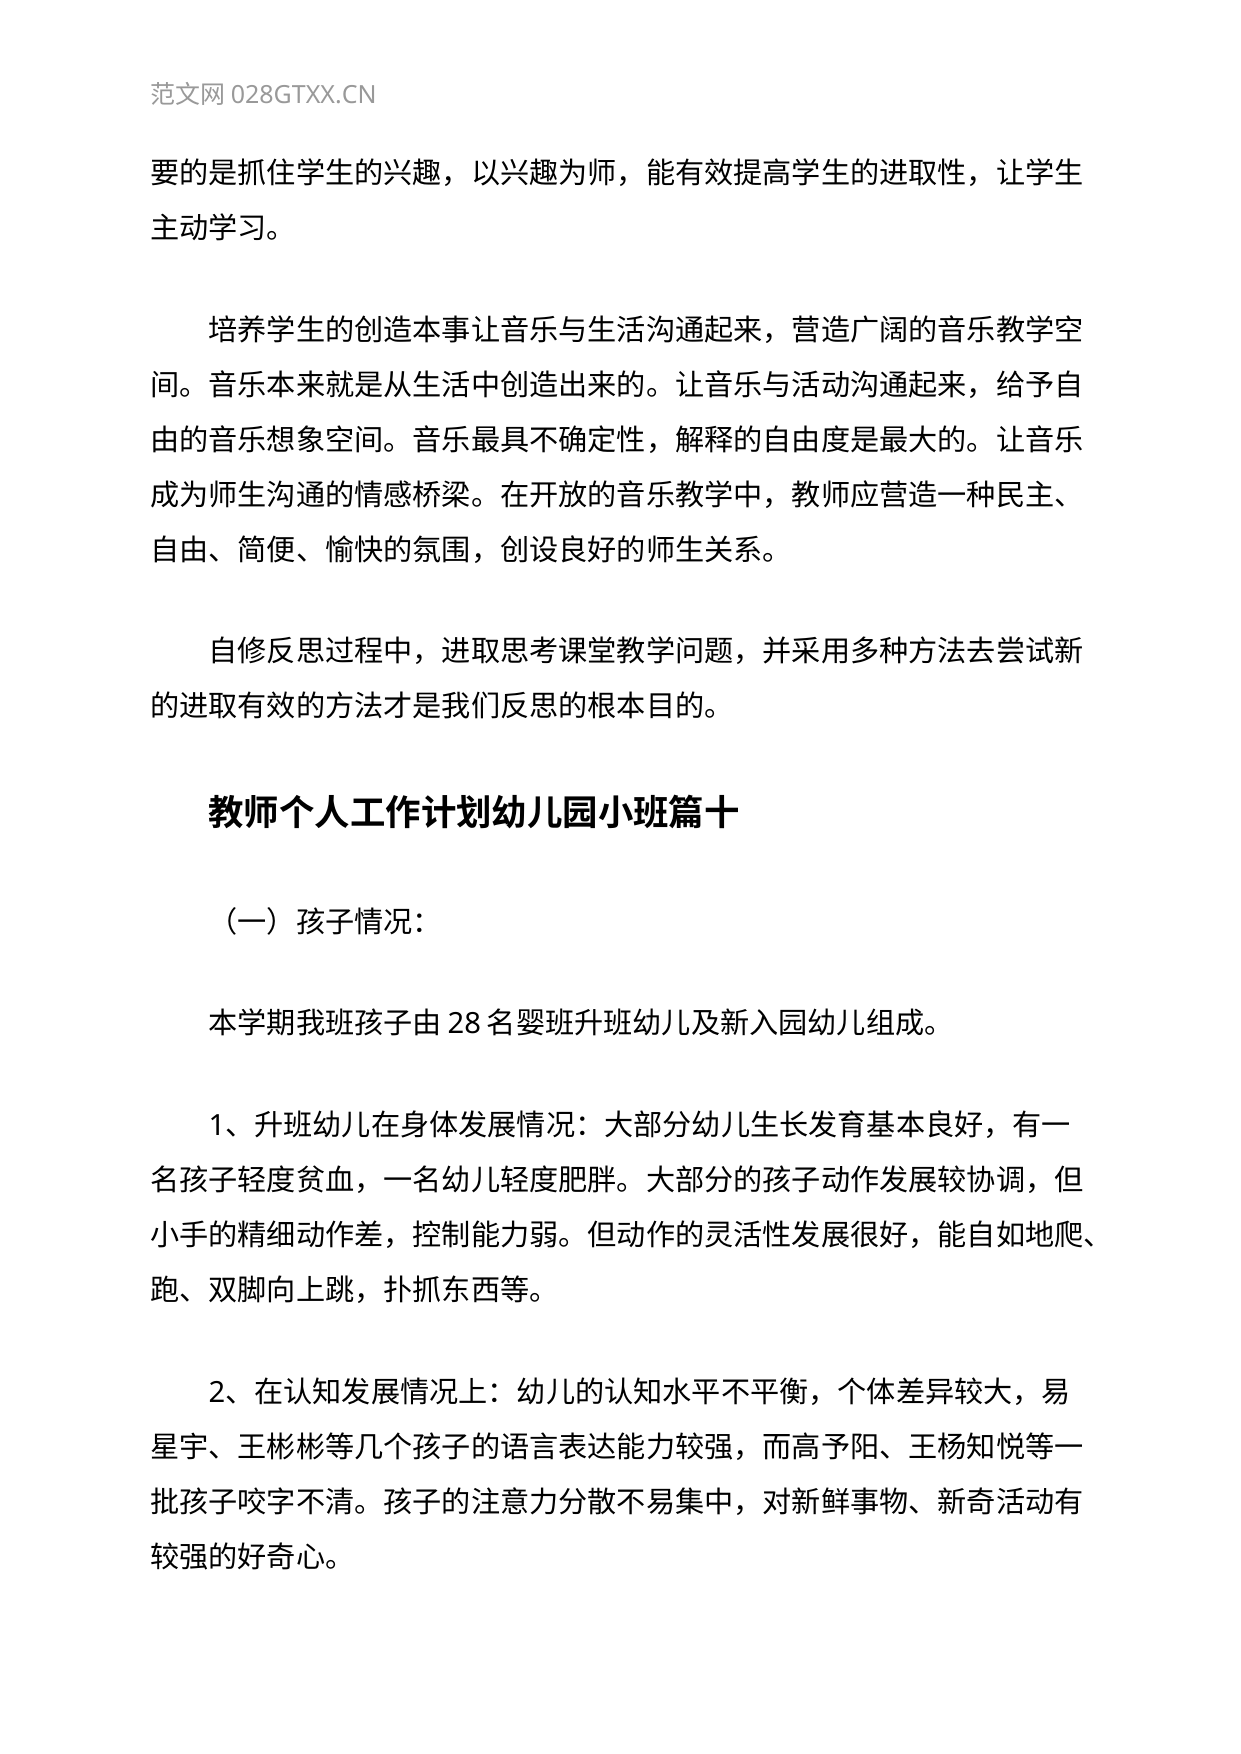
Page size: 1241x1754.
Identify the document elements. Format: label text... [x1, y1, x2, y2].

text 教师个人工作计划幼儿园小班篇十 [150, 785, 1090, 836]
text 1、升班幼儿在身体发展情况：大部分幼儿生长发育基本良好，有一名孩子轻度贫血，一名幼儿轻度肥胖。大部分的孩子动作发展较协调，但小手的精细动作差，控制能力弱。但动作的灵活性发展很好，能自如地爬、跑、双脚向上跳，扑抓东西等。 [150, 1102, 1090, 1309]
text 自修反思过程中，进取思考课堂教学问题，并采用多种方法去尝试新的进取有效的方法才是我们反思的根本目的。 [150, 628, 1090, 725]
text 2、在认知发展情况上：幼儿的认知水平不平衡，个体差异较大，易星宇、王彬彬等几个孩子的语言表达能力较强，而高予阳、王杨知悦等一批孩子咬字不清。孩子的注意力分散不易集中，对新鲜事物、新奇活动有较强的好奇心。 [150, 1368, 1090, 1576]
text （一）孩子情况： [150, 898, 1090, 940]
text 本学期我班孩子由28名婴班升班幼儿及新入园幼儿组成。 [150, 1000, 1090, 1042]
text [150, 150, 1090, 247]
text 培养学生的创造本事让音乐与生活沟通起来，营造广阔的音乐教学空间。音乐本来就是从生活中创造出来的。让音乐与活动沟通起来，给予自由的音乐想象空间。音乐最具不确定性，解释的自由度是最大的。让音乐成为师生沟通的情感桥梁。在开放的音乐教学中，教师应营造一种民主、自由、简便、愉快的氛围，创设良好的师生关系。 [150, 307, 1090, 568]
